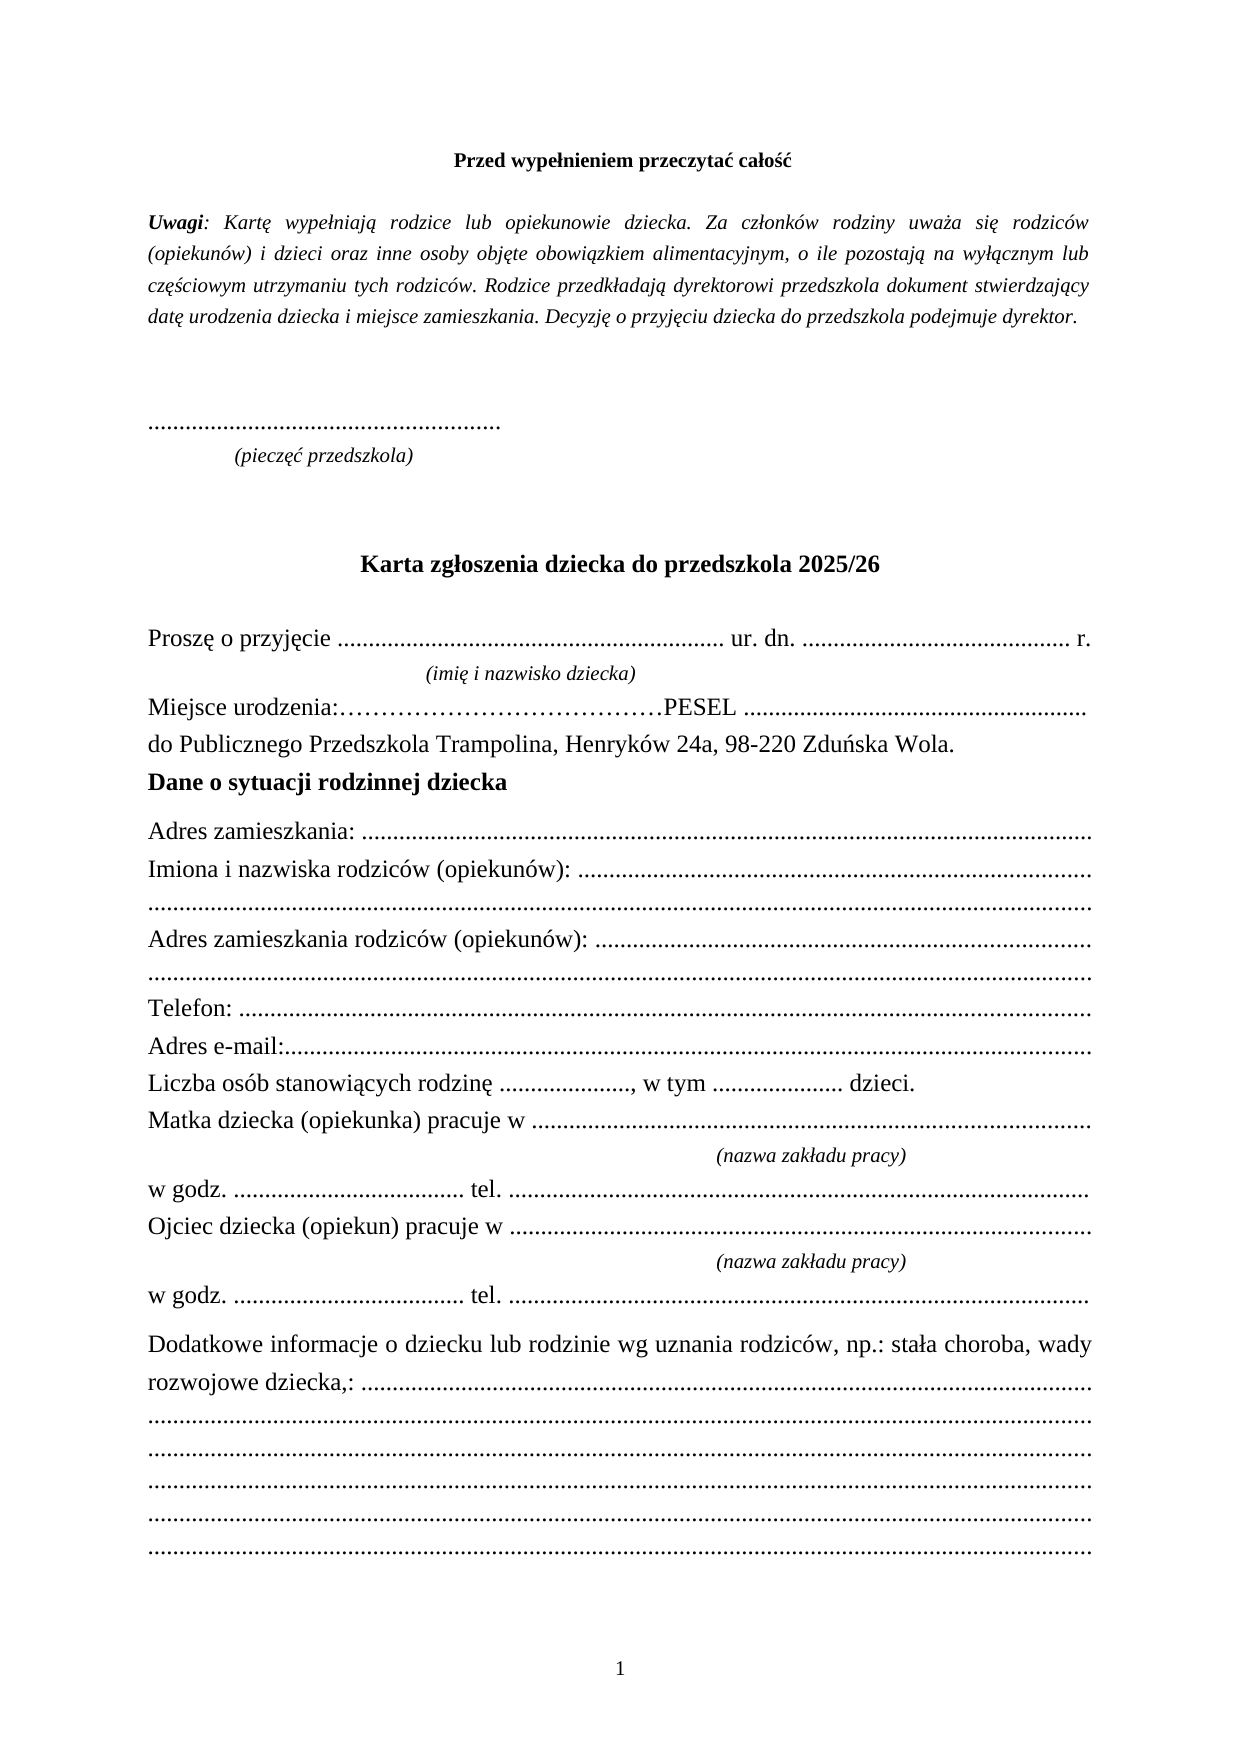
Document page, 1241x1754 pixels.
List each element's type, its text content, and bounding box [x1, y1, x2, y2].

text w godz. ..................................... tel. ............................................................................................. [148, 1174, 1093, 1203]
text Proszę o przyjęcie .............................................................. ur. dn. ........................................... r. [148, 623, 1093, 652]
text Matka dziecka (opiekunka) pracuje w [148, 1105, 1093, 1134]
subtitle Dane o sytuacji rodzinnej dziecka [148, 767, 1093, 795]
text (nazwa zakładu pracy) [148, 1143, 1093, 1167]
text (pieczęć przedszkola) [148, 442, 1093, 467]
text Przed wypełnieniem przeczytać całość [148, 148, 1093, 172]
text w godz. ..................................... tel. ............................................................................................. [148, 1280, 1093, 1308]
text Uwagi: Kartę wypełniają rodzice lub opiekunowie dziecka. Za członków rodziny uważa się rodziców (opiekunów) i dzieci oraz inne osoby objęte obowiązkiem alimentacyjnym, o ile pozostają na wyłącznym lub częściowym utrzymaniu tych rodziców. Rodzice przedkładają dyrektorowi przedszkola dokument stwierdzający datę urodzenia dziecka i miejsce zamieszkania. Decyzję o przyjęciu dziecka do przedszkola podejmuje dyrektor. [148, 210, 1093, 328]
text Dodatkowe informacje o dziecku lub rodzinie wg uznania rodziców, np.: stała choroba, wady rozwojowe dziecka,: [148, 1329, 1093, 1396]
text Miejsce urodzenia:…………………………………PESEL ....................................................... do Publicznego Przedszkola Trampolina, Henryków 24a, 98-220 Zduńska Wola. [148, 692, 1093, 758]
subtitle Karta zgłoszenia dziecka do przedszkola 2025/26 [148, 549, 1093, 577]
text Telefon: [148, 993, 1093, 1022]
text Adres zamieszkania rodziców (opiekunów): [148, 924, 1093, 952]
text (imię i nazwisko dziecka) [148, 661, 1093, 685]
text Adres e-mail: [148, 1031, 1093, 1059]
text Liczba osób stanowiących rodzinę ....................., w tym ..................... dzieci. [148, 1068, 1093, 1097]
text Imiona i nazwiska rodziców (opiekunów): [148, 854, 1093, 882]
text (nazwa zakładu pracy) [148, 1248, 1093, 1273]
text Ojciec dziecka (opiekun) pracuje w [148, 1211, 1093, 1240]
text Adres zamieszkania: [148, 816, 1093, 845]
